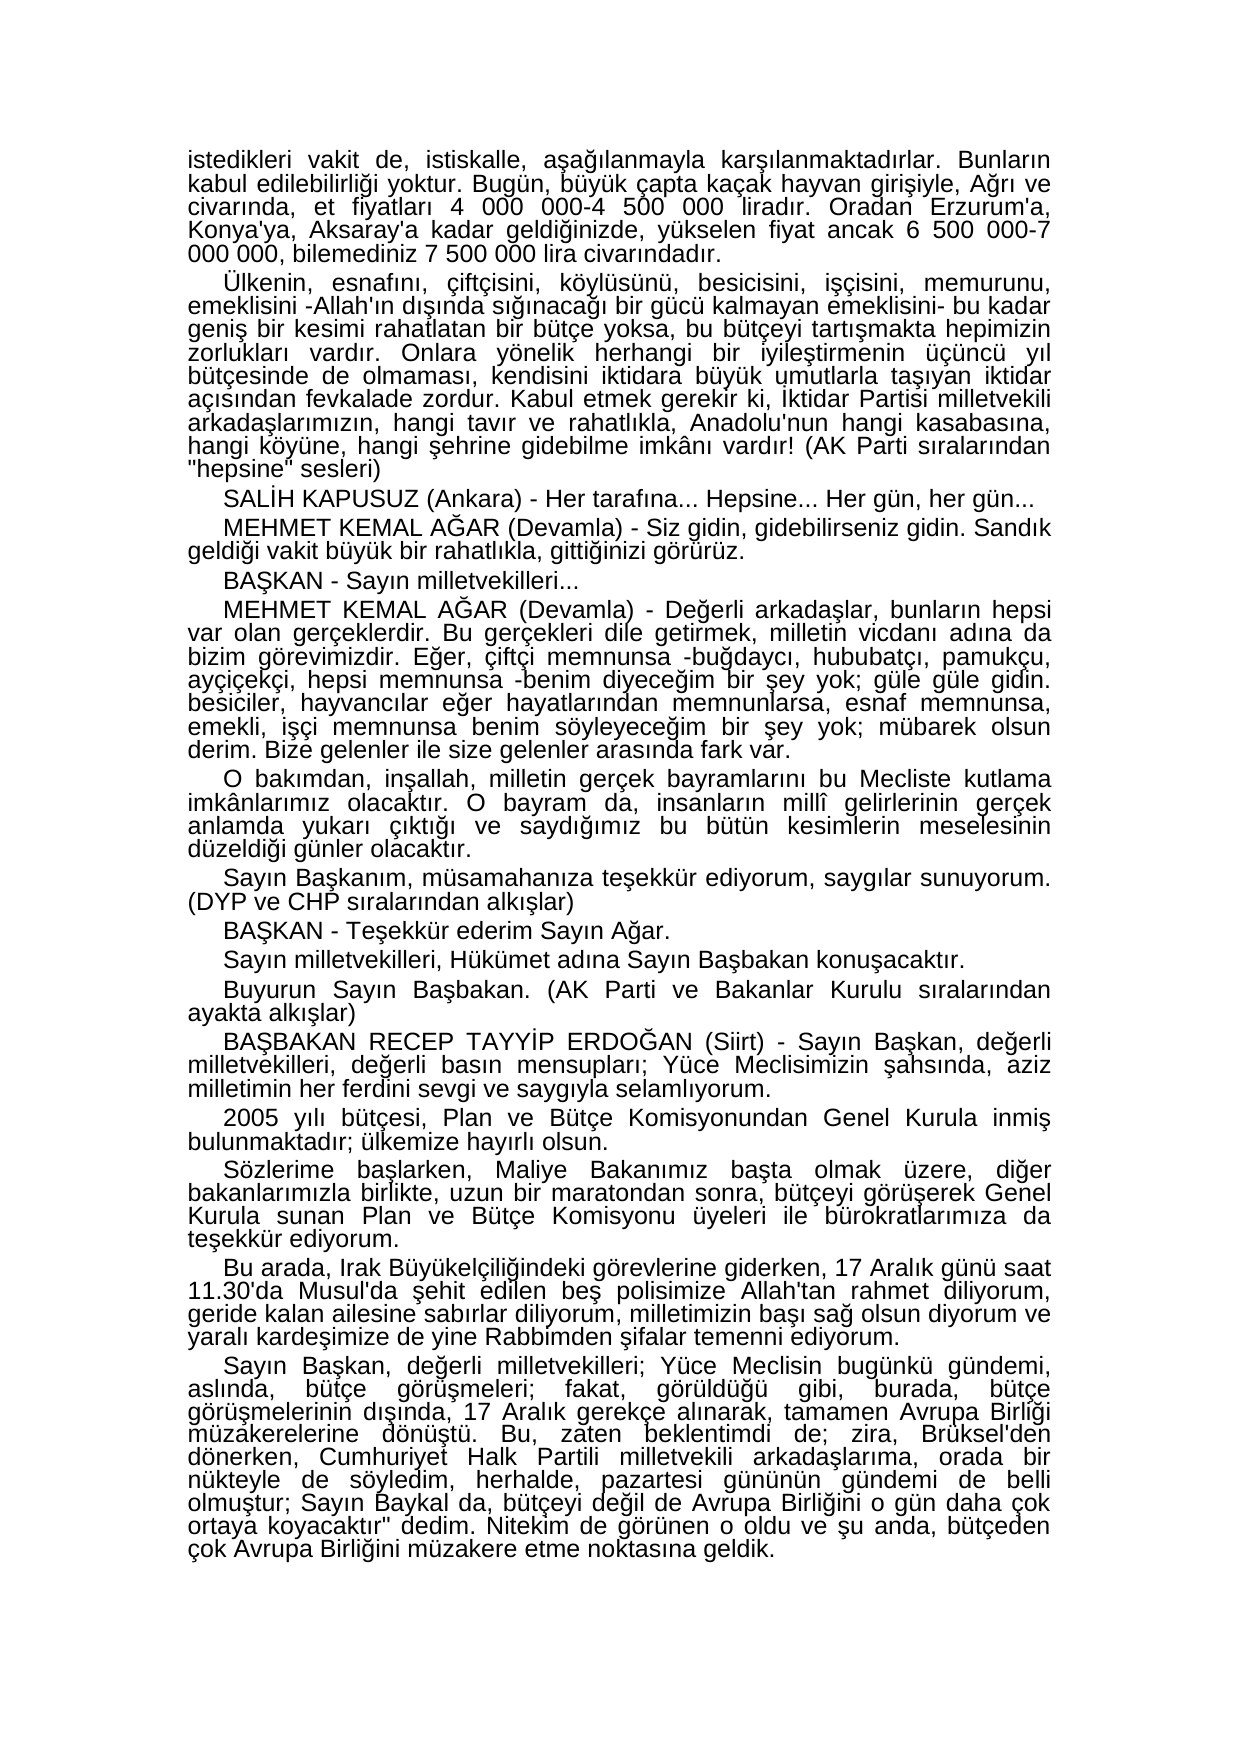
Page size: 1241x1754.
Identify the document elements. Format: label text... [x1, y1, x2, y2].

text Buyurun Sayın Başbakan. (AK Parti ve Bakanlar Kurulu sıralarından ayakta alkışlar) [187, 979, 1053, 1026]
text Ülkenin, esnafını, çiftçisini, köylüsünü, besicisini, işçisini, memurunu, emeklisini -Allah'ın dışında sığınacağı bir gücü kalmayan emeklisini- bu kadar geniş bir kesimi rahatlatan bir bütçe yoksa, bu bütçeyi tartışmakta hepimizin zorlukları vardır. Onlara yönelik herhangi bir iyileştirmenin üçüncü yıl bütçesinde de olmaması, kendisini iktidara büyük umutlarla taşıyan iktidar açısından fevkalade zordur. Kabul etmek gerekir ki, İktidar Partisi milletvekili arkadaşlarımızın, hangi tavır ve rahatlıkla, Anadolu'nun hangi kasabasına, hangi köyüne, hangi şehrine gidebilme imkânı vardır! (AK Parti sıralarından "hepsine" sesleri) [187, 273, 1053, 483]
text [187, 150, 1053, 267]
text MEHMET KEMAL AĞAR (Devamla) - Değerli arkadaşlar, bunların hepsi var olan gerçeklerdir. Bu gerçekleri dile getirmek, milletin vicdanı adına da bizim görevimizdir. Eğer, çiftçi memnunsa -buğdaycı, hububatçı, pamukçu, ayçiçekçi, hepsi memnunsa -benim diyeceğim bir şey yok; güle güle gidin. besiciler, hayvancılar eğer hayatlarından memnunlarsa, esnaf memnunsa, emekli, işçi memnunsa benim söyleyeceğim bir şey yok; mübarek olsun derim. Bize gelenler ile size gelenler arasında fark var. [187, 600, 1053, 763]
text O bakımdan, inşallah, milletin gerçek bayramlarını bu Mecliste kutlama imkânlarımız olacaktır. O bayram da, insanların millî gelirlerinin gerçek anlamda yukarı çıktığı ve saydığımız bu bütün kesimlerin meselesinin düzeldiği günler olacaktır. [187, 769, 1053, 862]
text Sayın Başkan, değerli milletvekilleri; Yüce Meclisin bugünkü gündemi, aslında, bütçe görüşmeleri; fakat, görüldüğü gibi, burada, bütçe görüşmelerinin dışında, 17 Aralık gerekçe alınarak, tamamen Avrupa Birliği müzakerelerine dönüştü. Bu, zaten beklentimdi de; zira, Brüksel'den dönerken, Cumhuriyet Halk Partili milletvekili arkadaşlarıma, orada bir nükteyle de söyledim, herhalde, pazartesi gününün gündemi de belli olmuştur; Sayın Baykal da, bütçeyi değil de Avrupa Birliğini o gün daha çok ortaya koyacaktır" dedim. Nitekim de görünen o oldu ve şu anda, bütçeden çok Avrupa Birliğini müzakere etme noktasına geldik. [187, 1356, 1053, 1562]
text Sayın Başkanım, müsamahanıza teşekkür ediyorum, saygılar sunuyorum. (DYP ve CHP sıralarından alkışlar) [187, 868, 1053, 915]
text BAŞKAN - Sayın milletvekilleri... [187, 570, 1053, 594]
text MEHMET KEMAL AĞAR (Devamla) - Siz gidin, gidebilirseniz gidin. Sandık geldiği vakit büyük bir rahatlıkla, gittiğinizi görürüz. [187, 518, 1053, 564]
text BAŞKAN - Teşekkür ederim Sayın Ağar. [187, 921, 1053, 944]
text BAŞBAKAN RECEP TAYYİP ERDOĞAN (Siirt) - Sayın Başkan, değerli milletvekilleri, değerli basın mensupları; Yüce Meclisimizin şahsında, aziz milletimin her ferdini sevgi ve saygıyla selamlıyorum. [187, 1032, 1053, 1102]
text 2005 yılı bütçesi, Plan ve Bütçe Komisyonundan Genel Kurula inmiş bulunmaktadır; ülkemize hayırlı olsun. [187, 1108, 1053, 1154]
text Bu arada, Irak Büyükelçiliğindeki görevlerine giderken, 17 Aralık günü saat 11.30'da Musul'da şehit edilen beş polisimize Allah'tan rahmet diliyorum, geride kalan ailesine sabırlar diliyorum, milletimizin başı sağ olsun diyorum ve yaralı kardeşimize de yine Rabbimden şifalar temenni ediyorum. [187, 1258, 1053, 1350]
text SALİH KAPUSUZ (Ankara) - Her tarafına... Hepsine... Her gün, her gün... [187, 488, 1053, 512]
text Sözlerime başlarken, Maliye Bakanımız başta olmak üzere, diğer bakanlarımızla birlikte, uzun bir maratondan sonra, bütçeyi görüşerek Genel Kurula sunan Plan ve Bütçe Komisyonu üyeleri ile bürokratlarımıza da teşekkür ediyorum. [187, 1161, 1053, 1252]
text Sayın milletvekilleri, Hükümet adına Sayın Başbakan konuşacaktır. [187, 950, 1053, 973]
